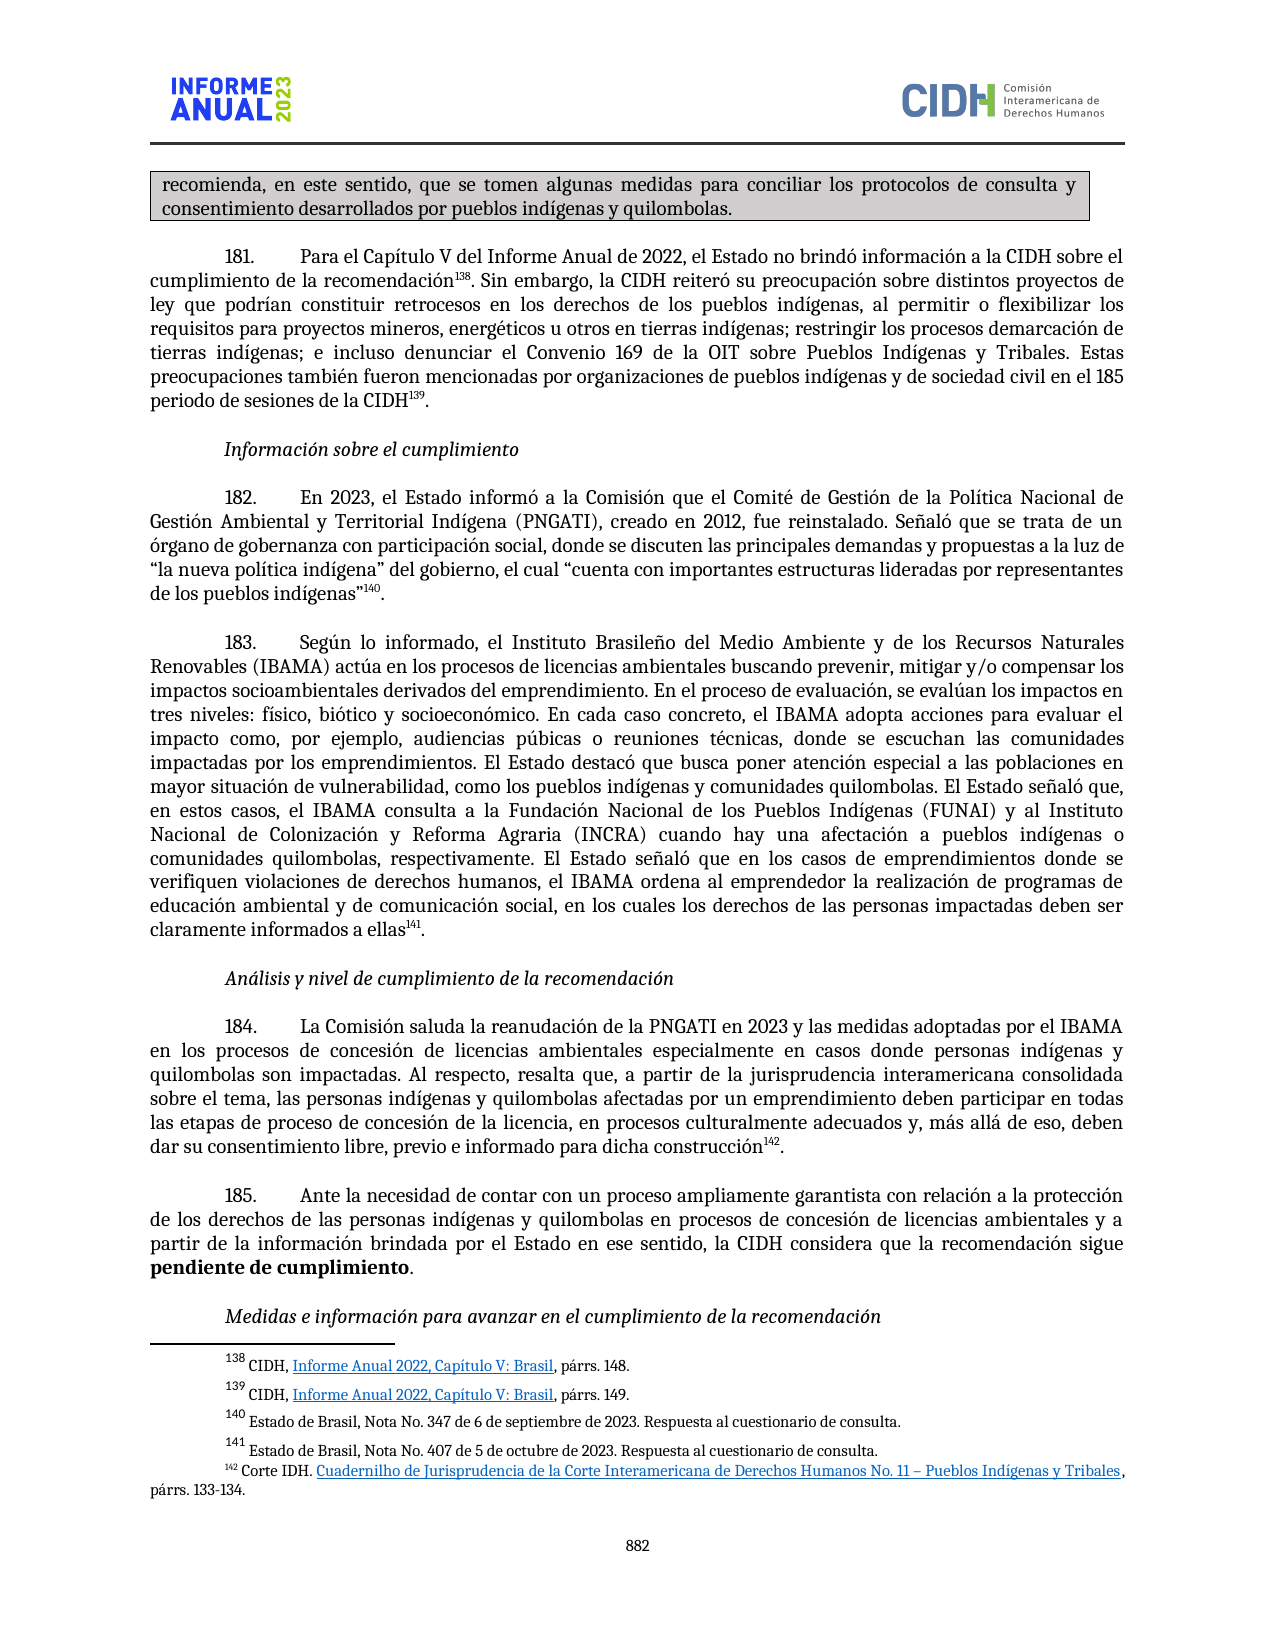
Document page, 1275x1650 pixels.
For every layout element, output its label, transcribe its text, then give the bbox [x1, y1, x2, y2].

text Según lo informado, el Instituto Brasileño del Medio Ambiente y de los Recursos Naturales Renovables (IBAMA) actúa en los procesos de licencias ambientales buscando prevenir, mitigar y/o compensar los impactos socioambientales derivados del emprendimiento. En el proceso de evaluación, se evalúan los impactos en tres niveles: físico, biótico y socioeconómico. En cada caso concreto, el IBAMA adopta acciones para evaluar el impacto como, por ejemplo, audiencias púbicas o reuniones técnicas, donde se escuchan las comunidades impactadas por los emprendimientos. El Estado destacó que busca poner atención especial a las poblaciones en mayor situación de vulnerabilidad, como los pueblos indígenas y comunidades quilombolas. El Estado señaló que, en estos casos, el IBAMA consulta a la Fundación Nacional de los Pueblos Indígenas (FUNAI) y al Instituto Nacional de Colonización y Reforma Agraria (INCRA) cuando hay una afectación a pueblos indígenas o comunidades quilombolas, respectivamente. El Estado señaló que en los casos de emprendimientos donde se verifiquen violaciones de derechos humanos, el IBAMA ordena al emprendedor la realización de programas de educación ambiental y de comunicación social, en los cuales los derechos de las personas impactadas deben ser claramente informados a ellas. [150, 631, 1125, 942]
text Información sobre el cumplimiento [150, 438, 1125, 462]
text Para el Capítulo V del Informe Anual de 2022, el Estado no brindó información a la CIDH sobre el cumplimiento de la recomendación. Sin embargo, la CIDH reiteró su preocupación sobre distintos proyectos de ley que podrían constituir retrocesos en los derechos de los pueblos indígenas, al permitir o flexibilizar los requisitos para proyectos mineros, energéticos u otros en tierras indígenas; restringir los procesos demarcación de tierras indígenas; e incluso denunciar el Convenio 169 de la OIT sobre Pueblos Indígenas y Tribales. Estas preocupaciones también fueron mencionadas por organizaciones de pueblos indígenas y de sociedad civil en el 185 periodo de sesiones de la CIDH. [150, 245, 1125, 413]
text Ante la necesidad de contar con un proceso ampliamente garantista con relación a la protección de los derechos de las personas indígenas y quilombolas en procesos de concesión de licencias ambientales y a partir de la información brindada por el Estado en ese sentido, la CIDH considera que la recomendación sigue pendiente de cumplimiento. [150, 1184, 1125, 1279]
text Medidas e información para avanzar en el cumplimiento de la recomendación [150, 1304, 1125, 1328]
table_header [151, 172, 1089, 220]
text En 2023, el Estado informó a la Comisión que el Comité de Gestión de la Política Nacional de Gestión Ambiental y Territorial Indígena (PNGATI), creado en 2012, fue reinstalado. Señaló que se trata de un órgano de gobernanza con participación social, donde se discuten las principales demandas y propuestas a la luz de “la nueva política indígena” del gobierno, el cual “cuenta con importantes estructuras lideradas por representantes de los pueblos indígenas”. [150, 486, 1125, 606]
picture [161, 75, 304, 127]
picture [893, 75, 1114, 127]
text La Comisión saluda la reanudación de la PNGATI en 2023 y las medidas adoptadas por el IBAMA en los procesos de concesión de licencias ambientales especialmente en casos donde personas indígenas y quilombolas son impactadas. Al respecto, resalta que, a partir de la jurisprudencia interamericana consolidada sobre el tema, las personas indígenas y quilombolas afectadas por un emprendimiento deben participar en todas las etapas de proceso de concesión de la licencia, en procesos culturalmente adecuados y, más allá de eso, deben dar su consentimiento libre, previo e informado para dicha construcción. [150, 1015, 1125, 1159]
text Análisis y nivel de cumplimiento de la recomendación [150, 967, 1125, 991]
